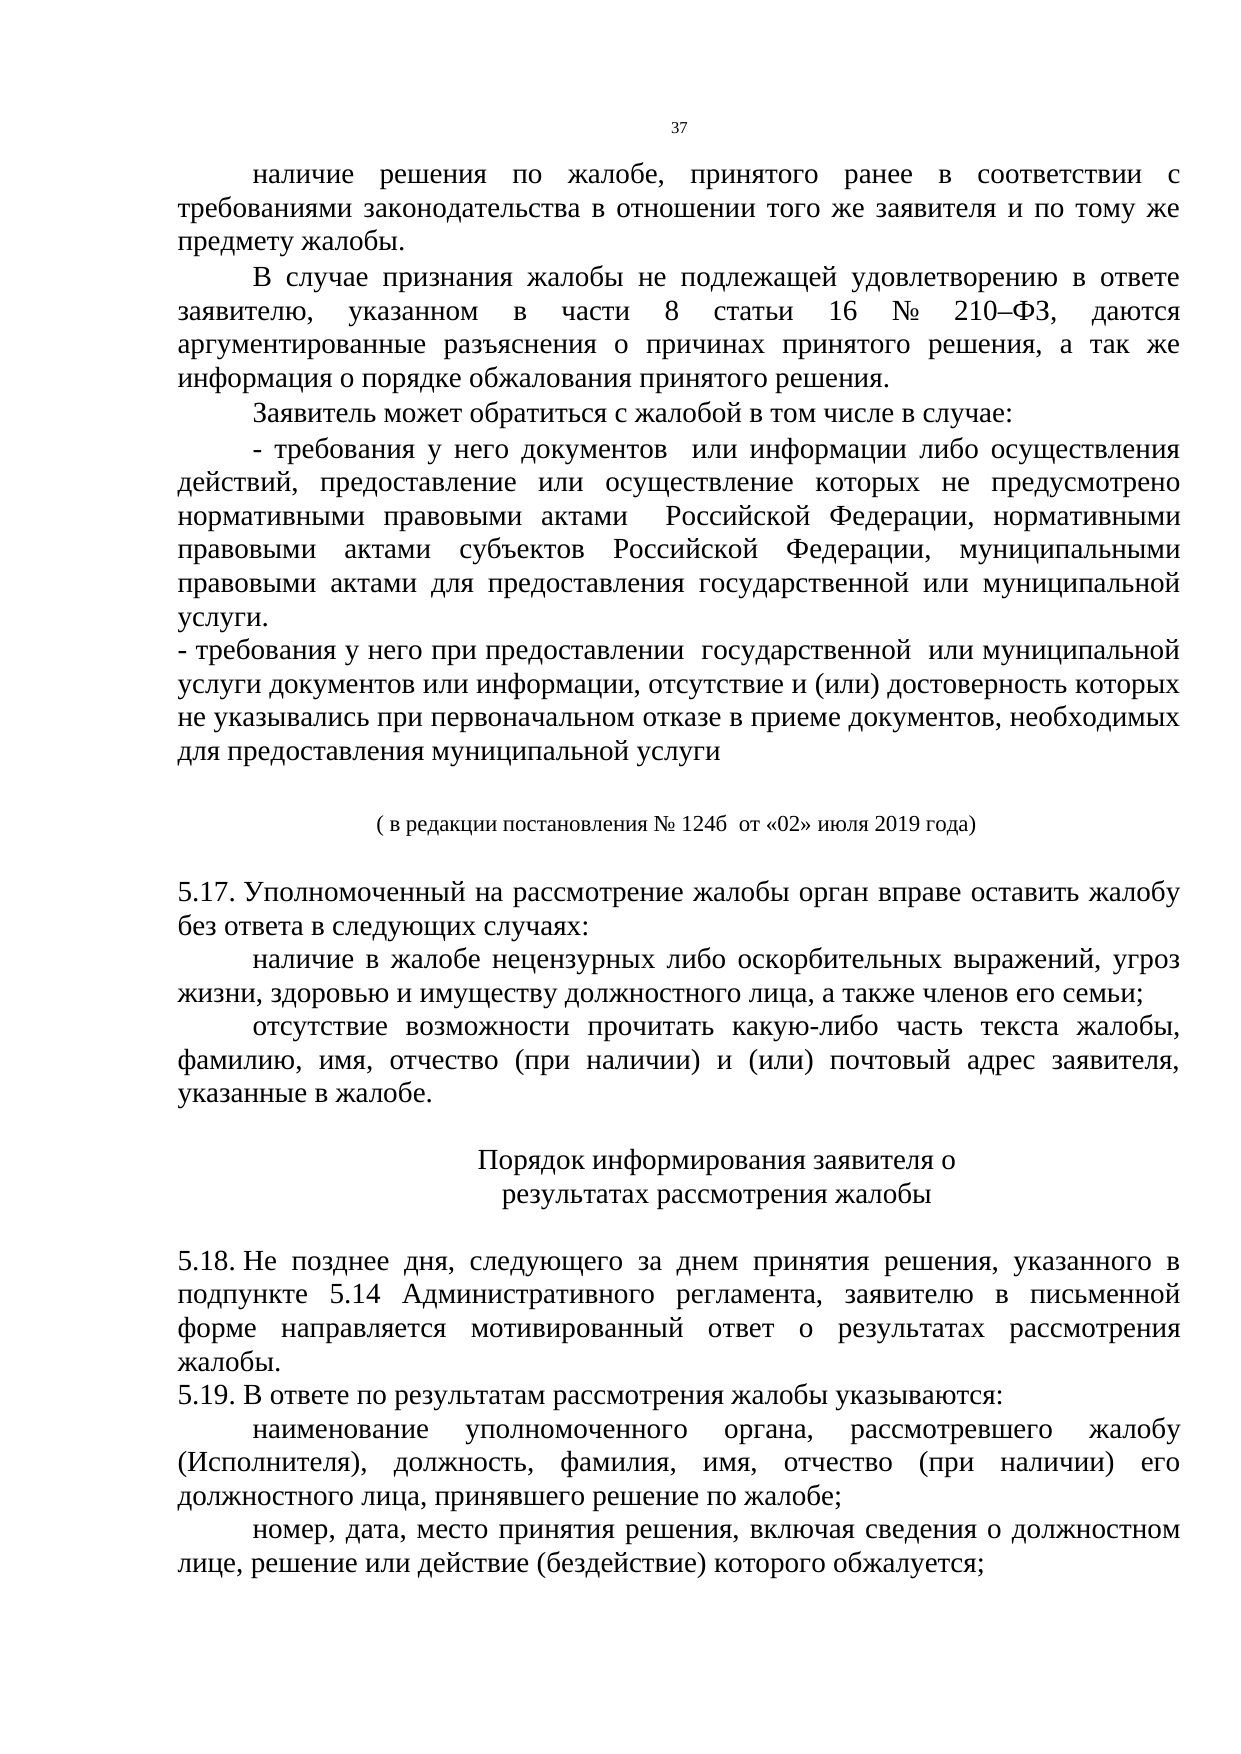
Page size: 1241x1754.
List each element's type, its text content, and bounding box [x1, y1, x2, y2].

text 5.18. Не позднее дня, следующего за днем принятия решения, указанного в подпункте 5.14 Административного регламента, заявителю в письменной форме направляется мотивированный ответ о результатах рассмотрения жалобы. [177, 1243, 1181, 1377]
text результатах рассмотрения жалобы [177, 1176, 1181, 1209]
text ( в редакции постановления № 124б от «02» июля 2019 года) [177, 810, 1181, 837]
text - требования у него при предоставлении государственной или муниципальной услуги документов или информации, отсутствие и (или) достоверность которых не указывались при первоначальном отказе в приеме документов, необходимых для предоставления муниципальной услуги [177, 632, 1181, 766]
text отсутствие возможности прочитать какую-либо часть текста жалобы, фамилию, имя, отчество (при наличии) и (или) почтовый адрес заявителя, указанные в жалобе. [177, 1008, 1181, 1109]
text В случае признания жалобы не подлежащей удовлетворению в ответе заявителю, указанном в части 8 статьи 16 № 210–ФЗ, даются аргументированные разъяснения о причинах принятого решения, а так же информация о порядке обжалования принятого решения. [177, 259, 1181, 393]
text 5.17. Уполномоченный на рассмотрение жалобы орган вправе оставить жалобу без ответа в следующих случаях: [177, 874, 1181, 941]
text номер, дата, место принятия решения, включая сведения о должностном лице, решение или действие (бездействие) которого обжалуется; [177, 1511, 1181, 1578]
text наличие в жалобе нецензурных либо оскорбительных выражений, угроз жизни, здоровью и имуществу должностного лица, а также членов его семьи; [177, 941, 1181, 1008]
text 5.19. В ответе по результатам рассмотрения жалобы указываются: [177, 1377, 1181, 1411]
text наименование уполномоченного органа, рассмотревшего жалобу (Исполнителя), должность, фамилия, имя, отчество (при наличии) его должностного лица, принявшего решение по жалобе; [177, 1411, 1181, 1511]
text Порядок информирования заявителя о [177, 1142, 1181, 1176]
text - требования у него документов или информации либо осуществления действий, предоставление или осуществление которых не предусмотрено нормативными правовыми актами Российской Федерации, нормативными правовыми актами субъектов Российской Федерации, муниципальными правовыми актами для предоставления государственной или муниципальной услуги. [177, 431, 1181, 632]
text наличие решения по жалобе, принятого ранее в соответствии с требованиями законодательства в отношении того же заявителя и по тому же предмету жалобы. [177, 156, 1181, 257]
text Заявитель может обратиться с жалобой в том числе в случае: [177, 395, 1181, 429]
